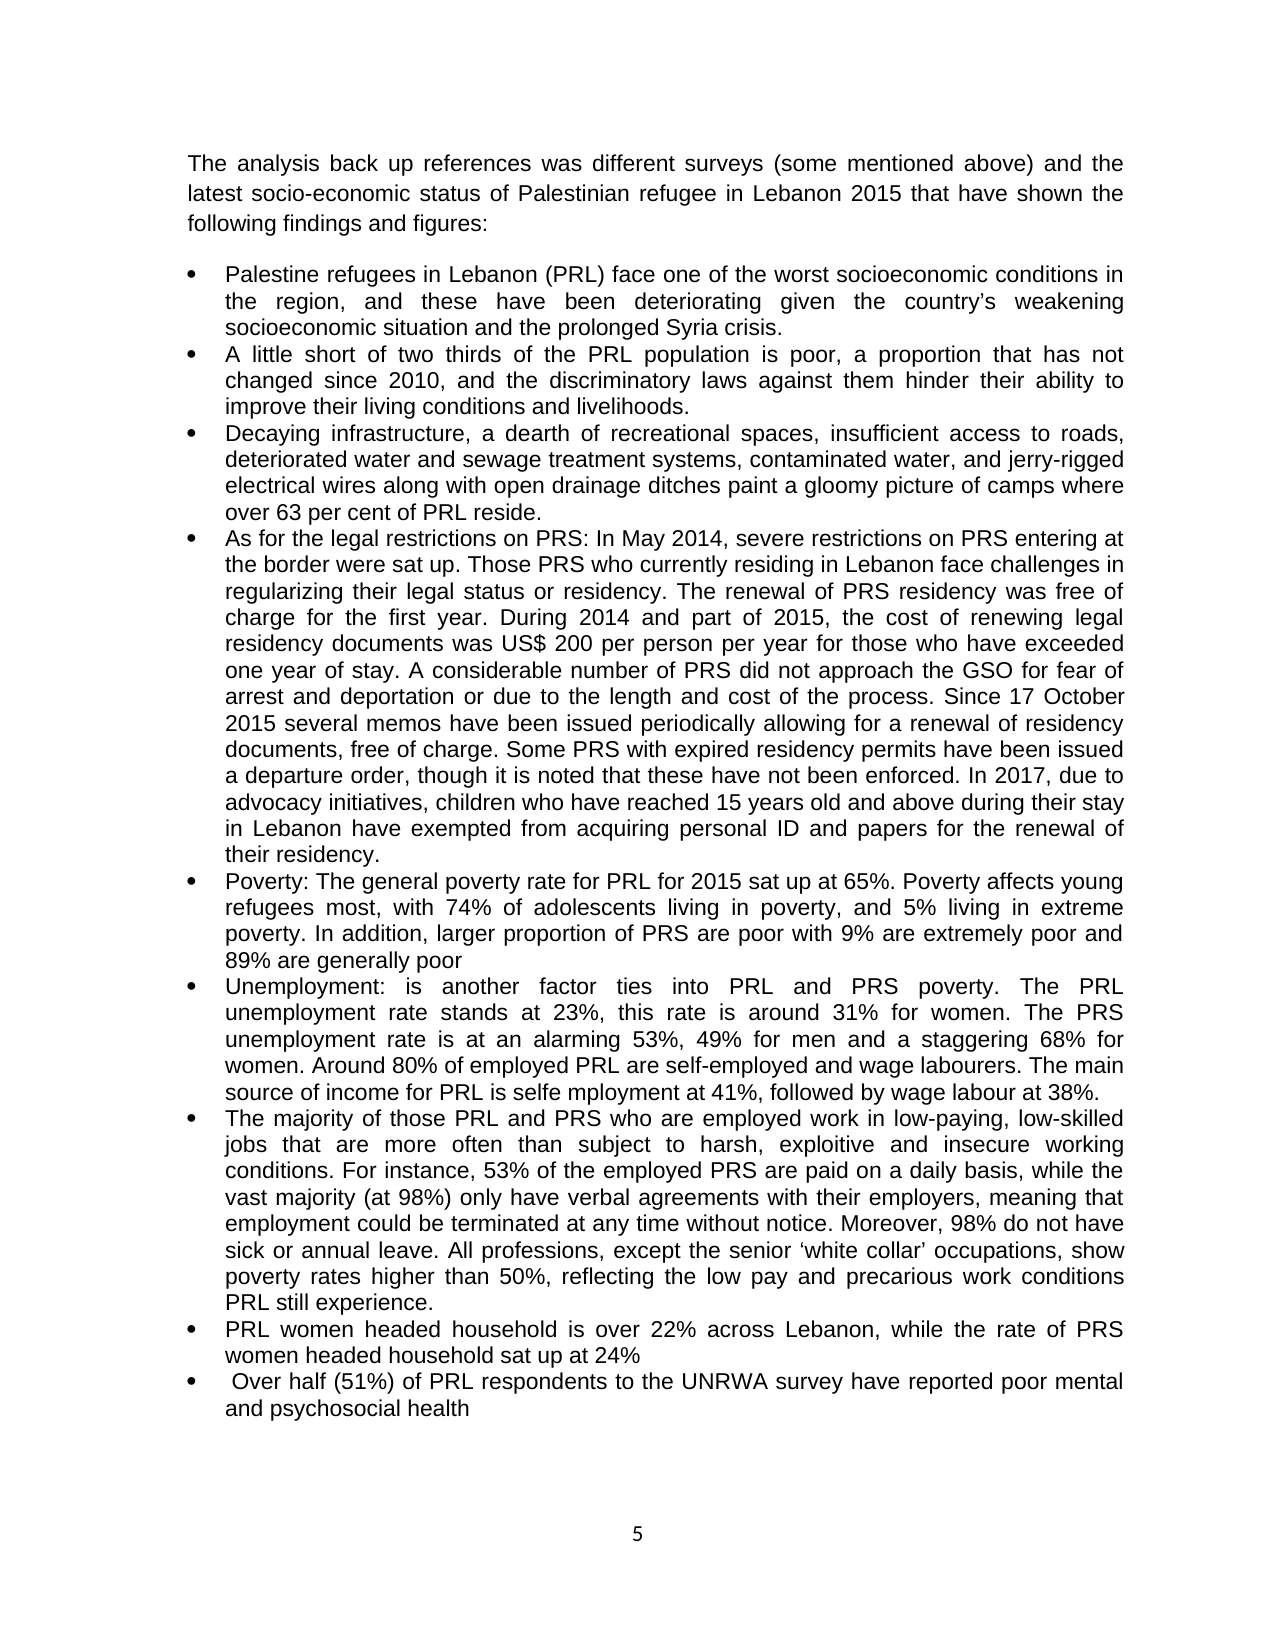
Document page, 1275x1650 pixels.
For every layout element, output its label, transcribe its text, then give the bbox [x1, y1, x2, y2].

list Unemployment: is another factor ties into PRL and PRS poverty. The PRL unemployment rate stands at 23%, this rate is around 31% for women. The PRS unemployment rate is at an alarming 53%, 49% for men and a staggering 68% for women. Around 80% of employed PRL are self-employed and wage labourers. The main source of income for PRL is selfe mployment at 41%, followed by wage labour at 38%. [187, 973, 1125, 1105]
list The majority of those PRL and PRS who are employed work in low-paying, low-skilled jobs that are more often than subject to harsh, exploitive and insecure working conditions. For instance, 53% of the employed PRS are paid on a daily basis, while the vast majority (at 98%) only have verbal agreements with their employers, meaning that employment could be terminated at any time without notice. Moreover, 98% do not have sick or annual leave. All professions, except the senior ‘white collar’ occupations, show poverty rates higher than 50%, reflecting the low pay and precarious work conditions PRL still experience. [187, 1105, 1125, 1316]
list Decaying infrastructure, a dearth of recreational spaces, insufficient access to roads, deteriorated water and sewage treatment systems, contaminated water, and jerry-rigged electrical wires along with open drainage ditches paint a gloomy picture of camps where over 63 per cent of PRL reside. [187, 419, 1125, 525]
list PRL women headed household is over 22% across Lebanon, while the rate of PRS women headed household sat up at 24% [187, 1316, 1125, 1368]
list As for the legal restrictions on PRS: In May 2014, severe restrictions on PRS entering at the border were sat up. Those PRS who currently residing in Lebanon face challenges in regularizing their legal status or residency. The renewal of PRS residency was free of charge for the first year. During 2014 and part of 2015, the cost of renewing legal residency documents was US$ 200 per person per year for those who have exceeded one year of stay. A considerable number of PRS did not approach the GSO for fear of arrest and deportation or due to the length and cost of the process. Since 17 October 2015 several memos have been issued periodically allowing for a renewal of residency documents, free of charge. Some PRS with expired residency permits have been issued a departure order, though it is noted that these have not been enforced. In 2017, due to advocacy initiatives, children who have reached 15 years old and above during their stay in Lebanon have exempted from acquiring personal ID and papers for the renewal of their residency. [187, 525, 1125, 868]
text The analysis back up references was different surveys (some mentioned above) and the latest socio-economic status of Palestinian refugee in Lebanon 2015 that have shown the following findings and figures: [187, 150, 1125, 237]
list Poverty: The general poverty rate for PRL for 2015 sat up at 65%. Poverty affects young refugees most, with 74% of adolescents living in poverty, and 5% living in extreme poverty. In addition, larger proportion of PRS are poor with 9% are extremely poor and 89% are generally poor [187, 868, 1125, 973]
list Palestine refugees in Lebanon (PRL) face one of the worst socioeconomic conditions in the region, and these have been deteriorating given the country’s weakening socioeconomic situation and the prolonged Syria crisis. [187, 261, 1125, 341]
list Over half (51%) of PRL respondents to the UNRWA survey have reported poor mental and psychosocial health [187, 1368, 1125, 1421]
list A little short of two thirds of the PRL population is poor, a proportion that has not changed since 2010, and the discriminatory laws against them hinder their ability to improve their living conditions and livelihoods. [187, 341, 1125, 419]
